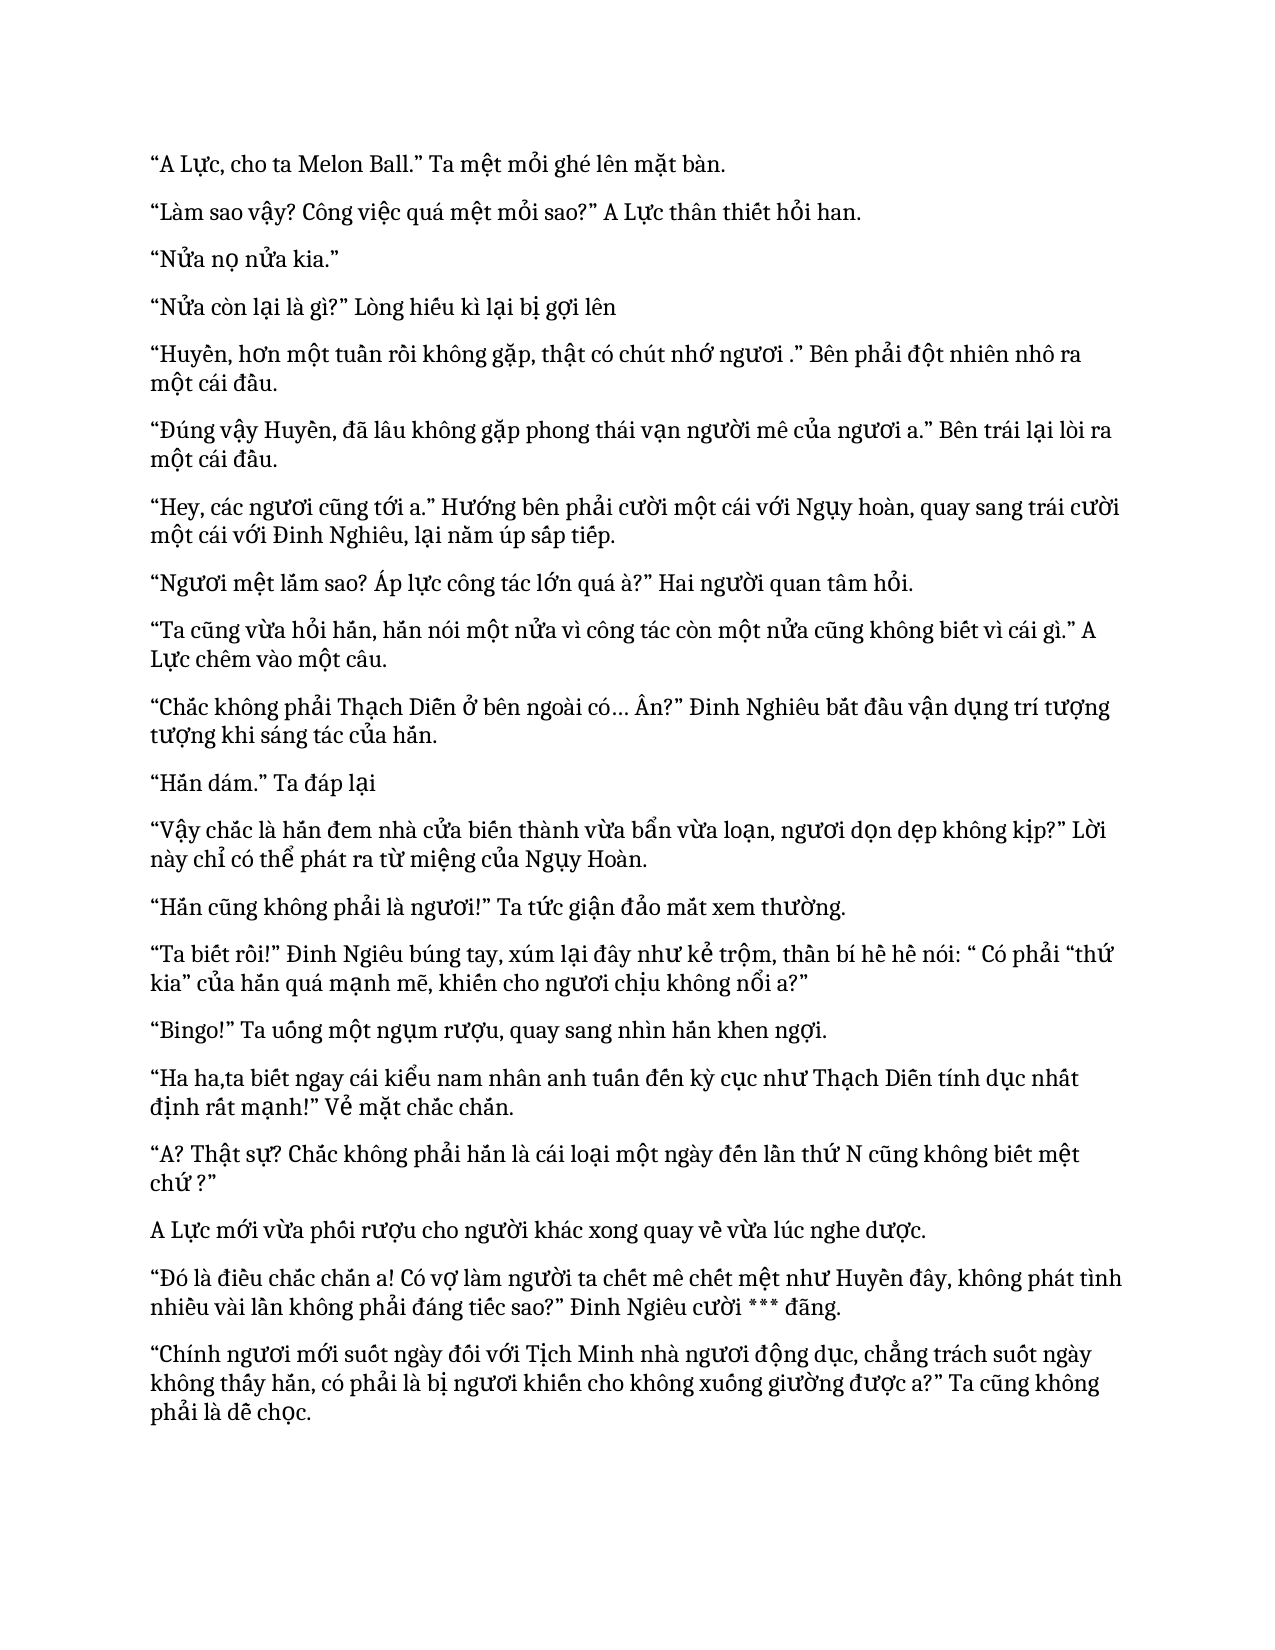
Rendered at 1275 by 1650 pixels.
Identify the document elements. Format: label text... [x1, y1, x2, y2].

text “Đúng vậy Huyền, đã lâu không gặp phong thái vạn người mê của ngươi a.” Bên trái lại lòi ra một cái đầu. [150, 416, 1125, 474]
text “Nửa nọ nửa kia.” [150, 245, 1125, 274]
text “Ngươi mệt lắm sao? Áp lực công tác lớn quá à?” Hai người quan tâm hỏi. [150, 569, 1125, 597]
text “Huyền, hơn một tuần rồi không gặp, thật có chút nhớ ngươi .” Bên phải đột nhiên nhô ra một cái đầu. [150, 340, 1125, 397]
text “Đó là điều chắc chắn a! Có vợ làm người ta chết mê chết mệt như Huyền đây, không phát tình nhiều vài lần không phải đáng tiếc sao?” Đinh Ngiêu cười *** đãng. [150, 1264, 1125, 1321]
text “Ta cũng vừa hỏi hắn, hắn nói một nửa vì công tác còn một nửa cũng không biết vì cái gì.” A Lực chêm vào một câu. [150, 616, 1125, 674]
text “Hắn cũng không phải là ngươi!” Ta tức giận đảo mắt xem thường. [150, 892, 1125, 921]
text A Lực mới vừa phối rượu cho người khác xong quay về vừa lúc nghe dược. [150, 1216, 1125, 1245]
text “Vậy chắc là hắn đem nhà cửa biến thành vừa bẩn vừa loạn, ngươi dọn dẹp không kịp?” Lời này chỉ có thể phát ra từ miệng của Ngụy Hoàn. [150, 816, 1125, 874]
text “A? Thật sự? Chắc không phải hắn là cái loại một ngày đến lần thứ N cũng không biết mệt chứ ?” [150, 1140, 1125, 1197]
text “Ha ha,ta biết ngay cái kiểu nam nhân anh tuấn đến kỳ cục như Thạch Diễn tính dục nhất định rất mạnh!” Vẻ mặt chắc chắn. [150, 1064, 1125, 1121]
text “Ta biết rồi!” Đinh Ngiêu búng tay, xúm lại đây như kẻ trộm, thần bí hề hề nói: “ Có phải “thứ kia” của hắn quá mạnh mẽ, khiến cho ngươi chịu không nổi a?” [150, 940, 1125, 997]
text “Hey, các ngươi cũng tới a.” Hướng bên phải cười một cái với Ngụy hoàn, quay sang trái cười một cái với Đinh Nghiêu, lại nằm úp sấp tiếp. [150, 492, 1125, 550]
text “A Lực, cho ta Melon Ball.” Ta mệt mỏi ghé lên mặt bàn. [150, 150, 1125, 179]
text “Chính ngươi mới suốt ngày đối với Tịch Minh nhà ngươi động dục, chẳng trách suốt ngày không thấy hắn, có phải là bị ngươi khiến cho không xuống giường được a?” Ta cũng không phải là dễ chọc. [150, 1340, 1125, 1426]
text “Làm sao vậy? Công việc quá mệt mỏi sao?” A Lực thân thiết hỏi han. [150, 197, 1125, 226]
text “Nửa còn lại là gì?” Lòng hiếu kì lại bị gợi lên [150, 292, 1125, 321]
text “Hắn dám.” Ta đáp lại [150, 769, 1125, 797]
text “Bingo!” Ta uống một ngụm rượu, quay sang nhìn hắn khen ngợi. [150, 1016, 1125, 1045]
text “Chắc không phải Thạch Diễn ở bên ngoài có… Ân?” Đinh Nghiêu bắt đầu vận dụng trí tượng tượng khi sáng tác của hắn. [150, 692, 1125, 750]
